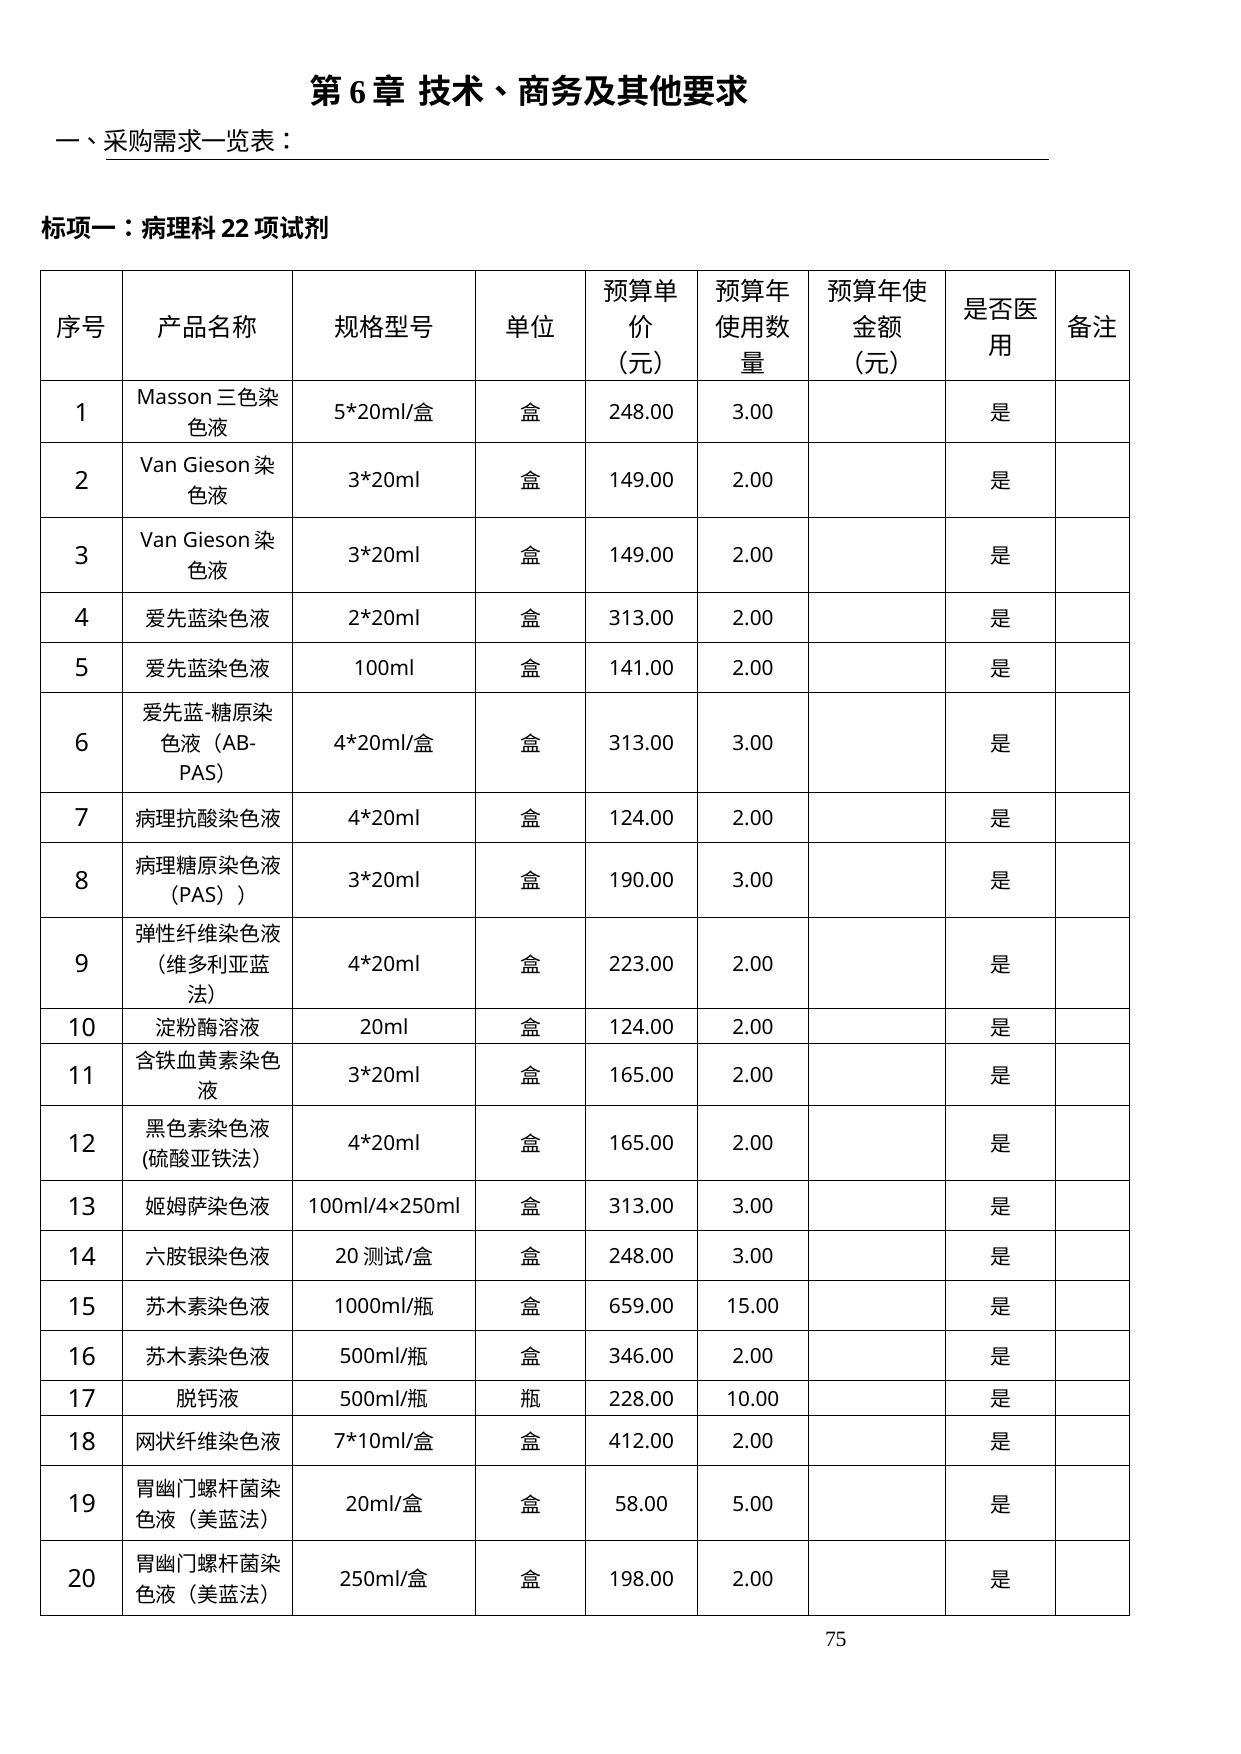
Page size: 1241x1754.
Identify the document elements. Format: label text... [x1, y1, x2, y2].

table_cell 爱先蓝-糖原染色液（AB-PAS） [123, 693, 292, 792]
table_cell [809, 593, 945, 642]
table_cell [1056, 1009, 1129, 1043]
table_cell 659.00 [586, 1281, 697, 1330]
table_cell 4*20ml [293, 1106, 475, 1180]
table_cell 弹性纤维染色液（维多利亚蓝法） [123, 918, 292, 1008]
table_cell [809, 1231, 945, 1280]
table_cell 11 [41, 1044, 122, 1105]
table_cell 3.00 [698, 381, 808, 442]
table_cell 3*20ml [293, 843, 475, 917]
table_cell [809, 918, 945, 1008]
table_cell 盒 [476, 693, 585, 792]
table_cell 248.00 [586, 1231, 697, 1280]
table_cell 爱先蓝染色液 [123, 643, 292, 692]
table_header 预算年使用数量 [698, 271, 808, 380]
table_cell [1056, 1466, 1129, 1540]
table_cell [1056, 918, 1129, 1008]
table_cell Masson三色染色液 [123, 381, 292, 442]
table_cell 盒 [476, 518, 585, 592]
table_cell 是 [946, 793, 1055, 842]
table_cell [809, 1416, 945, 1465]
table_cell 5 [41, 643, 122, 692]
table_cell 盒 [476, 793, 585, 842]
table_cell 313.00 [586, 693, 697, 792]
table_cell 脱钙液 [123, 1381, 292, 1415]
table_cell 15 [41, 1281, 122, 1330]
table_cell 瓶 [476, 1381, 585, 1415]
table_cell 4 [41, 593, 122, 642]
table_cell 是 [946, 593, 1055, 642]
table_cell [1056, 518, 1129, 592]
table_cell 黑色素染色液(硫酸亚铁法） [123, 1106, 292, 1180]
table_cell [1056, 1231, 1129, 1280]
table_cell 是 [946, 843, 1055, 917]
table_cell 2.00 [698, 1009, 808, 1043]
table_cell 胃幽门螺杆菌染色液（美蓝法） [123, 1541, 292, 1615]
table_cell 盒 [476, 1281, 585, 1330]
table_cell 是 [946, 381, 1055, 442]
table_cell [809, 793, 945, 842]
table_cell 盒 [476, 1009, 585, 1043]
table_cell 18 [41, 1416, 122, 1465]
table_cell 病理抗酸染色液 [123, 793, 292, 842]
table_cell [1056, 1541, 1129, 1615]
table_cell 149.00 [586, 443, 697, 517]
table_cell 3 [41, 518, 122, 592]
table_cell 500ml/瓶 [293, 1381, 475, 1415]
table_cell 3*20ml [293, 443, 475, 517]
table_cell 是 [946, 443, 1055, 517]
table_cell 313.00 [586, 1181, 697, 1230]
table_cell 淀粉酶溶液 [123, 1009, 292, 1043]
table_cell 4*20ml/盒 [293, 693, 475, 792]
table_cell [1056, 1416, 1129, 1465]
table_cell 是 [946, 1106, 1055, 1180]
table_cell 20 [41, 1541, 122, 1615]
table_cell 盒 [476, 1541, 585, 1615]
table_cell 15.00 [698, 1281, 808, 1330]
table_header 单位 [476, 271, 585, 380]
table_cell [809, 1009, 945, 1043]
table_cell 7 [41, 793, 122, 842]
table_cell 盒 [476, 1331, 585, 1380]
table_cell 165.00 [586, 1106, 697, 1180]
table_cell 爱先蓝染色液 [123, 593, 292, 642]
table_cell 3*20ml [293, 1044, 475, 1105]
text 标项一：病理科22项试剂 [42, 209, 1117, 245]
table_cell 58.00 [586, 1466, 697, 1540]
table_cell Van Gieson染色液 [123, 518, 292, 592]
table_cell [1056, 1381, 1129, 1415]
table_cell 是 [946, 918, 1055, 1008]
table_cell 100ml/4×250ml [293, 1181, 475, 1230]
table_cell [809, 643, 945, 692]
text 一、采购需求一览表： [55, 129, 1117, 156]
table_cell 16 [41, 1331, 122, 1380]
table_cell 是 [946, 1044, 1055, 1105]
table_header 备注 [1056, 271, 1129, 380]
table_cell 2.00 [698, 643, 808, 692]
table_cell 17 [41, 1381, 122, 1415]
table_cell [809, 843, 945, 917]
table_cell [1056, 843, 1129, 917]
table_cell 是 [946, 1331, 1055, 1380]
table_cell [809, 1281, 945, 1330]
table_cell 100ml [293, 643, 475, 692]
table_cell 4*20ml [293, 918, 475, 1008]
table_cell [809, 443, 945, 517]
table_cell 是 [946, 1281, 1055, 1330]
table_cell 3*20ml [293, 518, 475, 592]
table_cell 2.00 [698, 1416, 808, 1465]
table_cell 5.00 [698, 1466, 808, 1540]
table_cell [1056, 693, 1129, 792]
table_cell 2.00 [698, 593, 808, 642]
table_cell 190.00 [586, 843, 697, 917]
table_cell 8 [41, 843, 122, 917]
table_cell 3.00 [698, 843, 808, 917]
table_cell 198.00 [586, 1541, 697, 1615]
table_header 预算单价（元） [586, 271, 697, 380]
table_cell 412.00 [586, 1416, 697, 1465]
table_cell [809, 381, 945, 442]
table_cell 盒 [476, 643, 585, 692]
table_cell 是 [946, 1181, 1055, 1230]
table_cell 10 [41, 1009, 122, 1043]
table_cell 2.00 [698, 1106, 808, 1180]
table_cell [1056, 593, 1129, 642]
table_cell 228.00 [586, 1381, 697, 1415]
table_cell 9 [41, 918, 122, 1008]
table_cell [1056, 1281, 1129, 1330]
table_cell 124.00 [586, 1009, 697, 1043]
table_cell [809, 1331, 945, 1380]
table_cell 是 [946, 1381, 1055, 1415]
table_cell 2.00 [698, 918, 808, 1008]
table_cell 是 [946, 518, 1055, 592]
table_cell 6 [41, 693, 122, 792]
table_cell 苏木素染色液 [123, 1281, 292, 1330]
table_cell 盒 [476, 381, 585, 442]
table_cell 4*20ml [293, 793, 475, 842]
table_cell 盒 [476, 1181, 585, 1230]
table_cell 是 [946, 1466, 1055, 1540]
table_cell [1056, 793, 1129, 842]
table_header 是否医用 [946, 271, 1055, 380]
table_cell 2.00 [698, 1044, 808, 1105]
table_cell 盒 [476, 1044, 585, 1105]
table_cell 胃幽门螺杆菌染色液（美蓝法） [123, 1466, 292, 1540]
table_cell 是 [946, 643, 1055, 692]
table_cell 2.00 [698, 443, 808, 517]
table_cell 含铁血黄素染色液 [123, 1044, 292, 1105]
table_cell 盒 [476, 1106, 585, 1180]
table_cell [809, 1466, 945, 1540]
table_cell [809, 1541, 945, 1615]
table_cell 2*20ml [293, 593, 475, 642]
table_cell 盒 [476, 1231, 585, 1280]
table_cell 2.00 [698, 793, 808, 842]
table_cell [1056, 1181, 1129, 1230]
table_cell [809, 1106, 945, 1180]
table_cell [809, 693, 945, 792]
table_cell 2.00 [698, 518, 808, 592]
table_cell [1056, 381, 1129, 442]
table_cell 19 [41, 1466, 122, 1540]
table_cell 2.00 [698, 1541, 808, 1615]
table_cell Van Gieson染色液 [123, 443, 292, 517]
table_cell 124.00 [586, 793, 697, 842]
table_cell 是 [946, 1231, 1055, 1280]
table_cell [1056, 1106, 1129, 1180]
table_cell 网状纤维染色液 [123, 1416, 292, 1465]
table_cell [809, 518, 945, 592]
table_cell [809, 1044, 945, 1105]
table_cell 165.00 [586, 1044, 697, 1105]
table_cell 13 [41, 1181, 122, 1230]
table_cell 是 [946, 1416, 1055, 1465]
table_cell [1056, 443, 1129, 517]
table_cell 223.00 [586, 918, 697, 1008]
table_cell 姬姆萨染色液 [123, 1181, 292, 1230]
table_header 预算年使金额（元） [809, 271, 945, 380]
table_cell 1000ml/瓶 [293, 1281, 475, 1330]
table_cell 3.00 [698, 1181, 808, 1230]
table_cell 盒 [476, 918, 585, 1008]
table_cell [1056, 643, 1129, 692]
table_cell 3.00 [698, 1231, 808, 1280]
table_cell 2.00 [698, 1331, 808, 1380]
table_cell 500ml/瓶 [293, 1331, 475, 1380]
table_cell 12 [41, 1106, 122, 1180]
table_cell [809, 1381, 945, 1415]
table_cell 3.00 [698, 693, 808, 792]
table_cell 20ml/盒 [293, 1466, 475, 1540]
table_cell 346.00 [586, 1331, 697, 1380]
table_cell 苏木素染色液 [123, 1331, 292, 1380]
table_cell 248.00 [586, 381, 697, 442]
table_cell 14 [41, 1231, 122, 1280]
text 第6章 技术、商务及其他要求 [309, 75, 1117, 110]
table_cell 盒 [476, 593, 585, 642]
table_cell 10.00 [698, 1381, 808, 1415]
table_cell 盒 [476, 1466, 585, 1540]
table_cell 2 [41, 443, 122, 517]
table_cell [1056, 1331, 1129, 1380]
table_cell 病理糖原染色液（PAS）） [123, 843, 292, 917]
table_cell 是 [946, 1009, 1055, 1043]
table_cell 313.00 [586, 593, 697, 642]
table_cell 250ml/盒 [293, 1541, 475, 1615]
table_cell 1 [41, 381, 122, 442]
table_cell 141.00 [586, 643, 697, 692]
table_cell 盒 [476, 843, 585, 917]
table_cell 149.00 [586, 518, 697, 592]
table_cell 20测试/盒 [293, 1231, 475, 1280]
table_cell 7*10ml/盒 [293, 1416, 475, 1465]
table_cell [809, 1181, 945, 1230]
table_cell 六胺银染色液 [123, 1231, 292, 1280]
table_cell 5*20ml/盒 [293, 381, 475, 442]
table_cell 是 [946, 693, 1055, 792]
table_cell 20ml [293, 1009, 475, 1043]
table_cell [1056, 1044, 1129, 1105]
table_header 规格型号 [293, 271, 475, 380]
table_cell 盒 [476, 443, 585, 517]
table_header 序号 [41, 271, 122, 380]
table_cell 盒 [476, 1416, 585, 1465]
table_cell 是 [946, 1541, 1055, 1615]
table_header 产品名称 [123, 271, 292, 380]
